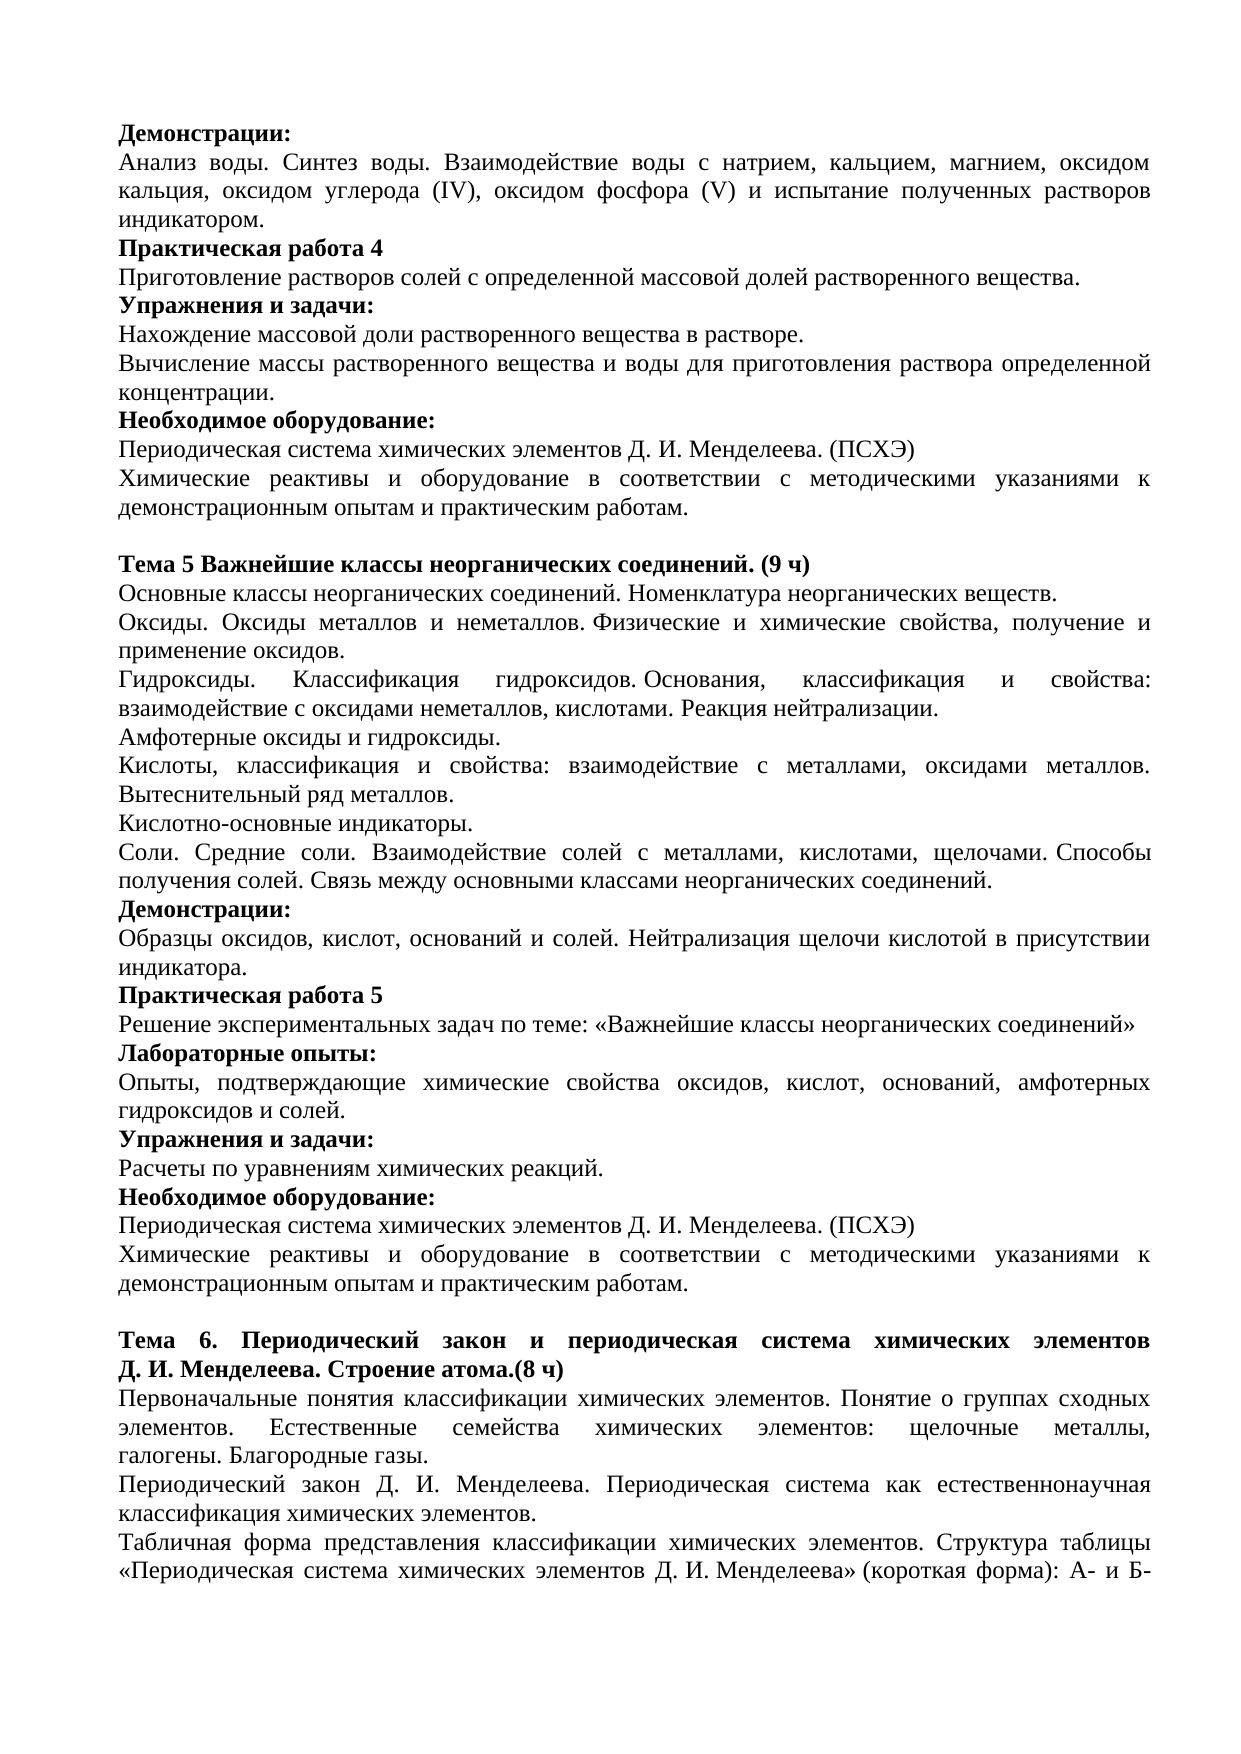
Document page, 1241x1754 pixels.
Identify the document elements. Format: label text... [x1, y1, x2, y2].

text Решение экспериментальных задач по теме: «Важнейшие классы неорганических соединений» [118, 1009, 1152, 1038]
text Образцы оксидов, кислот, оснований и солей. Нейтрализация щелочи кислотой в присутствии индикатора. [118, 923, 1152, 981]
text Расчеты по уравнениям химических реакций. [118, 1153, 1152, 1182]
text Лабораторные опыты: [118, 1038, 1152, 1067]
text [118, 1527, 1152, 1584]
text Основные классы неорганических соединений. Номенклатура неорганических веществ. [118, 578, 1152, 607]
text Соли. Средние соли. Взаимодействие солей с металлами, кислотами, щелочами. Способы получения солей. Связь между основными классами неорганических соединений. [118, 837, 1152, 894]
text Приготовление растворов солей с определенной массовой долей растворенного вещества. [118, 262, 1152, 291]
text Кислотно-основные индикаторы. [118, 808, 1152, 837]
text Периодическая система химических элементов Д. И. Менделеева. (ПСХЭ) [118, 1211, 1152, 1239]
text Вычисление массы растворенного вещества и воды для приготовления раствора определенной концентрации. [118, 348, 1152, 406]
text Кислоты, классификация и свойства: взаимодействие с металлами, оксидами металлов. Вытеснительный ряд металлов. [118, 751, 1152, 808]
text Оксиды. Оксиды металлов и неметаллов. Физические и химические свойства, получение и применение оксидов. [118, 607, 1152, 664]
text Демонстрации: [118, 118, 1152, 147]
text Необходимое оборудование: [118, 1182, 1152, 1211]
text Опыты, подтверждающие химические свойства оксидов, кислот, оснований, амфотерных гидроксидов и солей. [118, 1067, 1152, 1124]
text Упражнения и задачи: [118, 291, 1152, 319]
text Анализ воды. Синтез воды. Взаимодействие воды с натрием, кальцием, магнием, оксидом кальция, оксидом углерода (IV), оксидом фосфора (V) и испытание полученных растворов индикатором. [118, 147, 1152, 233]
text Демонстрации: [118, 894, 1152, 923]
text Гидроксиды. Классификация гидроксидов. Основания, классификация и свойства: взаимодействие с оксидами неметаллов, кислотами. Реакция нейтрализации. [118, 664, 1152, 722]
text Амфотерные оксиды и гидроксиды. [118, 722, 1152, 751]
text Первоначальные понятия классификации химических элементов. Понятие о группах сходных элементов. Естественные семейства химических элементов: щелочные металлы, галогены. Благородные газы. [118, 1383, 1152, 1469]
text Химические реактивы и оборудование в соответствии с методическими указаниями к демонстрационным опытам и практическим работам. [118, 463, 1152, 521]
text Периодический закон Д. И. Менделеева. Периодическая система как естественнонаучная классификация химических элементов. [118, 1469, 1152, 1527]
text Практическая работа 5 [118, 981, 1152, 1009]
text Нахождение массовой доли растворенного вещества в растворе. [118, 319, 1152, 348]
text Упражнения и задачи: [118, 1124, 1152, 1153]
text Практическая работа 4 [118, 233, 1152, 262]
text Необходимое оборудование: [118, 406, 1152, 434]
text Тема 5 Важнейшие классы неорганических соединений. (9 ч) [118, 549, 1152, 578]
text Периодическая система химических элементов Д. И. Менделеева. (ПСХЭ) [118, 434, 1152, 463]
text Химические реактивы и оборудование в соответствии с методическими указаниями к демонстрационным опытам и практическим работам. [118, 1239, 1152, 1297]
text Тема 6. Периодический закон и периодическая система химических элементов Д. И. Менделеева. Строение атома.(8 ч) [118, 1326, 1152, 1383]
